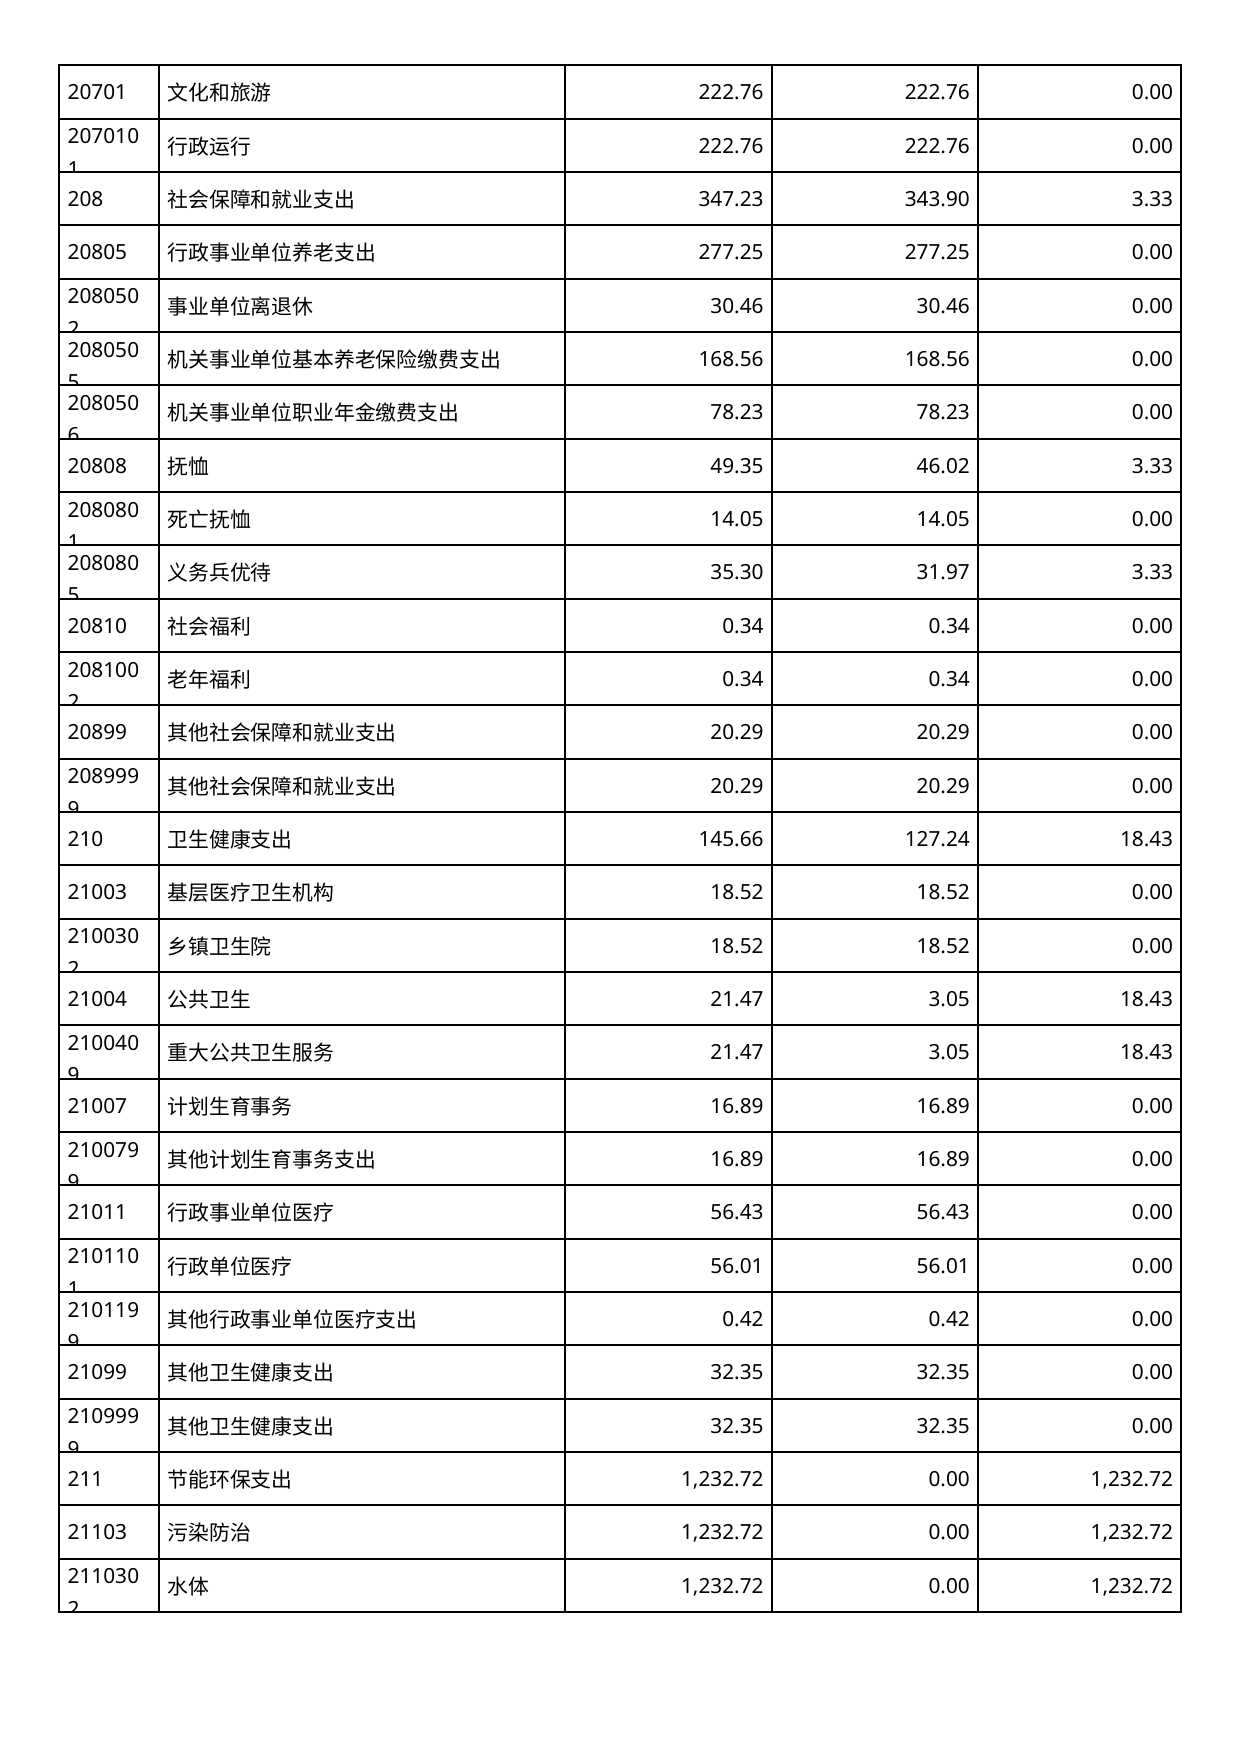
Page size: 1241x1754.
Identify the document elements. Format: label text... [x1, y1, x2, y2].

table_cell 20899 [60, 706, 158, 757]
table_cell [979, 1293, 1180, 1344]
table_cell 其他社会保障和就业支出 [160, 706, 564, 757]
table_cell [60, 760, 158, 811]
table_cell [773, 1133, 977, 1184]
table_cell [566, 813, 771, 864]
table_cell 行政运行 [160, 120, 564, 171]
table_cell 0.00 [979, 226, 1180, 277]
table_cell 死亡抚恤 [160, 493, 564, 544]
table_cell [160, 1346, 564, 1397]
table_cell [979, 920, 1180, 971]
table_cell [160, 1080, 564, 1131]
table_cell 14.05 [566, 493, 771, 544]
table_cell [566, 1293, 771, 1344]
table_cell 20701 [60, 66, 158, 117]
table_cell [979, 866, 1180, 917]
table_cell 347.23 [566, 173, 771, 224]
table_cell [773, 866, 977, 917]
table_cell 168.56 [773, 333, 977, 384]
table_cell 222.76 [566, 120, 771, 171]
table_cell 78.23 [773, 386, 977, 437]
table_cell 0.34 [773, 653, 977, 704]
table_cell 2070101 [60, 120, 158, 171]
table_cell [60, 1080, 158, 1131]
table_cell 3.33 [979, 440, 1180, 491]
table_cell 机关事业单位职业年金缴费支出 [160, 386, 564, 437]
table_cell 30.46 [773, 280, 977, 331]
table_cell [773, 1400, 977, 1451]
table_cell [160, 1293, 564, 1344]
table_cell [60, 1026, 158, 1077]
table_cell 0.00 [979, 653, 1180, 704]
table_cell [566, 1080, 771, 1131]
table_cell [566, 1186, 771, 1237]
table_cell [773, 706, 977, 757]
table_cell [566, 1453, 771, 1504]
table_cell 20808 [60, 440, 158, 491]
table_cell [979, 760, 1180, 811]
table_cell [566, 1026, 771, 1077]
table_cell 222.76 [773, 66, 977, 117]
table_cell 20.29 [566, 706, 771, 757]
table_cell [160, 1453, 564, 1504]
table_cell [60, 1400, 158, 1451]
table_cell 46.02 [773, 440, 977, 491]
table_cell 0.34 [566, 653, 771, 704]
table_cell 2080505 [60, 333, 158, 384]
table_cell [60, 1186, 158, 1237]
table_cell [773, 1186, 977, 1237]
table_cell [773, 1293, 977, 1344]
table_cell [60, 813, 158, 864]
table_cell 30.46 [566, 280, 771, 331]
table_cell 社会保障和就业支出 [160, 173, 564, 224]
table_cell 社会福利 [160, 600, 564, 651]
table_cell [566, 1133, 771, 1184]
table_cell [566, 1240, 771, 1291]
table_cell 事业单位离退休 [160, 280, 564, 331]
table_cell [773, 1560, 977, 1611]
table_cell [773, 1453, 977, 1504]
table_cell 3.33 [979, 173, 1180, 224]
table_cell 222.76 [566, 66, 771, 117]
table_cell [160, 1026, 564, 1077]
table_cell 0.00 [979, 600, 1180, 651]
table_cell 老年福利 [160, 653, 564, 704]
table_cell 0.00 [979, 280, 1180, 331]
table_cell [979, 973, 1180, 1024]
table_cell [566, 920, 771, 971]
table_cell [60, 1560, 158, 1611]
table_cell 2080502 [60, 280, 158, 331]
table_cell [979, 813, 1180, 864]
table_cell 277.25 [773, 226, 977, 277]
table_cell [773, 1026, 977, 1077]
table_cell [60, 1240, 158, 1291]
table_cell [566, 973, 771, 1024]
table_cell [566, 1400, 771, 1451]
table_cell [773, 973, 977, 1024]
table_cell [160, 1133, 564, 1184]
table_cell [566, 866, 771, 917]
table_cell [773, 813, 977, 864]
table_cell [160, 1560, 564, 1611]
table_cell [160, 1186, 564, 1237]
table_cell 0.00 [979, 120, 1180, 171]
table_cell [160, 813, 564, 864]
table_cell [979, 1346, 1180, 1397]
table_cell 222.76 [773, 120, 977, 171]
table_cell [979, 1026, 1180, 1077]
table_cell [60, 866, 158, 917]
table_cell 0.00 [979, 66, 1180, 117]
table_cell 义务兵优待 [160, 546, 564, 597]
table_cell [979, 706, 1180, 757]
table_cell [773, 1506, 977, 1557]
table_cell 3.33 [979, 546, 1180, 597]
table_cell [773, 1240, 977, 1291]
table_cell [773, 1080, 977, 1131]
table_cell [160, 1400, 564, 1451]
table_cell 20810 [60, 600, 158, 651]
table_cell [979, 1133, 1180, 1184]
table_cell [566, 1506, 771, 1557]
table_cell 0.00 [979, 333, 1180, 384]
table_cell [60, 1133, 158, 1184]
table_cell 78.23 [566, 386, 771, 437]
table_cell 2080801 [60, 493, 158, 544]
table_cell 0.00 [979, 493, 1180, 544]
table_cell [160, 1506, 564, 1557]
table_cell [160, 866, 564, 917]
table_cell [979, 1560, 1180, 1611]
table_cell 行政事业单位养老支出 [160, 226, 564, 277]
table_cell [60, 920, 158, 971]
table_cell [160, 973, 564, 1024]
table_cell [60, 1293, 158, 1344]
table_cell 机关事业单位基本养老保险缴费支出 [160, 333, 564, 384]
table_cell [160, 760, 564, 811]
table_cell 168.56 [566, 333, 771, 384]
table_cell 0.34 [566, 600, 771, 651]
table_cell 0.34 [773, 600, 977, 651]
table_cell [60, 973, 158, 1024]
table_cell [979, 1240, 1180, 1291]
table_cell 文化和旅游 [160, 66, 564, 117]
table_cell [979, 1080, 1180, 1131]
table_cell 2081002 [60, 653, 158, 704]
table_cell 35.30 [566, 546, 771, 597]
table_cell 20805 [60, 226, 158, 277]
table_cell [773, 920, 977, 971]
table_cell 277.25 [566, 226, 771, 277]
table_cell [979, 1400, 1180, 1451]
table_cell 343.90 [773, 173, 977, 224]
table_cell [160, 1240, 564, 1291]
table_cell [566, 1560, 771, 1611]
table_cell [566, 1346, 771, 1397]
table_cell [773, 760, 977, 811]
table_cell 208 [60, 173, 158, 224]
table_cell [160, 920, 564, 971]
table_cell 抚恤 [160, 440, 564, 491]
table_cell 31.97 [773, 546, 977, 597]
table_cell 2080805 [60, 546, 158, 597]
table_cell 14.05 [773, 493, 977, 544]
table_cell 49.35 [566, 440, 771, 491]
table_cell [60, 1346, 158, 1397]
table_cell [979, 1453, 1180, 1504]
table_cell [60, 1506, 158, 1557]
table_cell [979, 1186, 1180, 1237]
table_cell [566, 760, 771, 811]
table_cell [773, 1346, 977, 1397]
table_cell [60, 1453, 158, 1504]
table_cell 2080506 [60, 386, 158, 437]
table_cell 0.00 [979, 386, 1180, 437]
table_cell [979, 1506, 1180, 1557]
